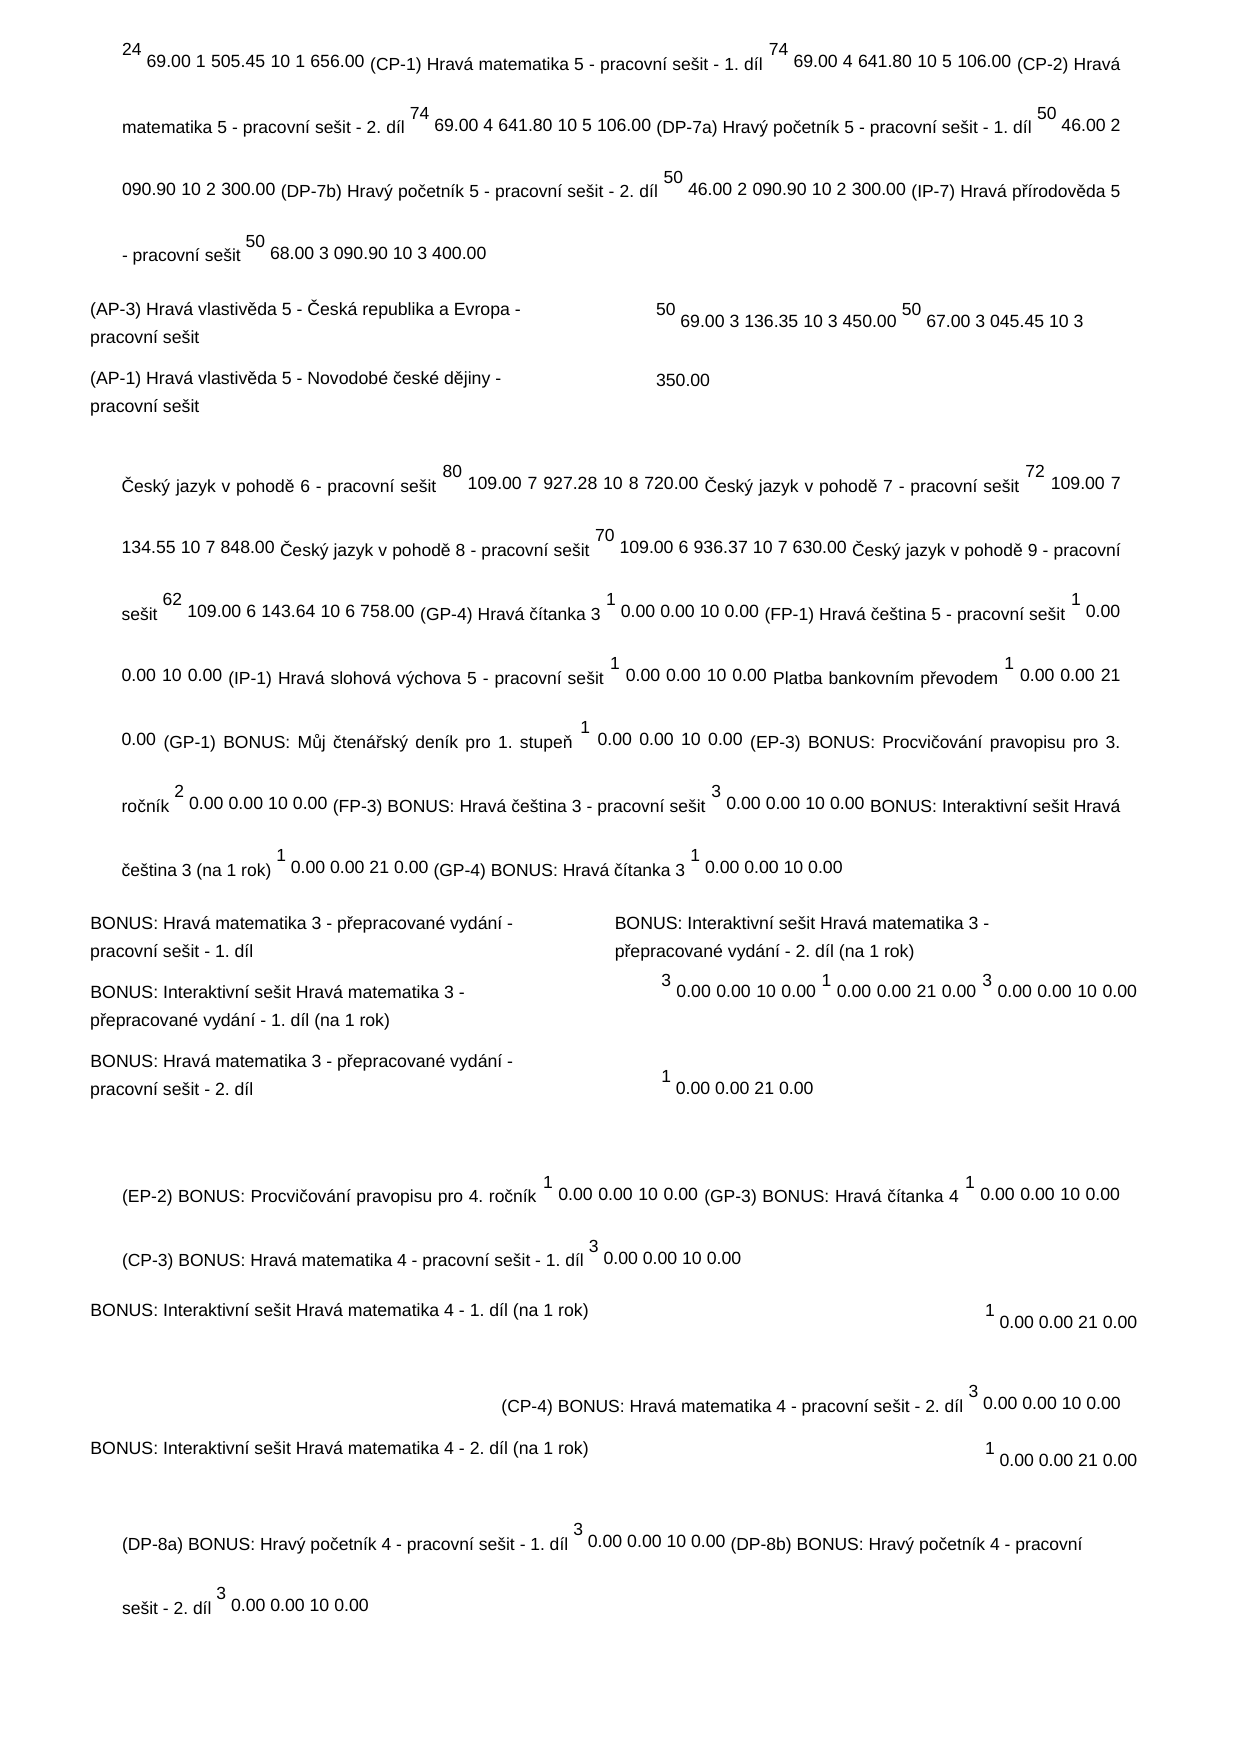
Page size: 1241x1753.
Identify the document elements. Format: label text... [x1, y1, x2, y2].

text (AP-3) Hravá vlastivěda 5 - Česká republika a Evropa - pracovní sešit [90, 299, 558, 347]
text (DP-8a) BONUS: Hravý početník 4 - pracovní sešit - 1. díl 3 0.00 0.00 10 0.00 (DP-8b) BONUS: Hravý početník 4 - pracovní sešit - 2. díl 3 0.00 0.00 10 0.00 [122, 1519, 1121, 1618]
text 1 0.00 0.00 21 0.00 [614, 1438, 1137, 1473]
text BONUS: Interaktivní sešit Hravá matematika 3 - přepracované vydání - 1. díl (na 1 rok) [90, 982, 504, 1031]
text Český jazyk v pohodě 6 - pracovní sešit 80 109.00 7 927.28 10 8 720.00 Český jazyk v pohodě 7 - pracovní sešit 72 109.00 7 134.55 10 7 848.00 Český jazyk v pohodě 8 - pracovní sešit 70 109.00 6 936.37 10 7 630.00 Český jazyk v pohodě 9 - pracovní sešit 62 109.00 6 143.64 10 6 758.00 (GP-4) Hravá čítanka 3 1 0.00 0.00 10 0.00 (FP-1) Hravá čeština 5 - pracovní sešit 1 0.00 0.00 10 0.00 (IP-1) Hravá slohová výchova 5 - pracovní sešit 1 0.00 0.00 10 0.00 Platba bankovním převodem 1 0.00 0.00 21 0.00 (GP-1) BONUS: Můj čtenářský deník pro 1. stupeň 1 0.00 0.00 10 0.00 (EP-3) BONUS: Procvičování pravopisu pro 3. ročník 2 0.00 0.00 10 0.00 (FP-3) BONUS: Hravá čeština 3 - pracovní sešit 3 0.00 0.00 10 0.00 BONUS: Interaktivní sešit Hravá čeština 3 (na 1 rok) 1 0.00 0.00 21 0.00 (GP-4) BONUS: Hravá čítanka 3 1 0.00 0.00 10 0.00 [121, 461, 1121, 880]
text BONUS: Hravá matematika 3 - přepracované vydání - pracovní sešit - 2. díl [90, 1051, 552, 1099]
text 3 0.00 0.00 10 0.00 1 0.00 0.00 21 0.00 3 0.00 0.00 10 0.00 1 0.00 0.00 21 0.00 [661, 969, 1137, 1101]
text BONUS: Interaktivní sešit Hravá matematika 4 - 2. díl (na 1 rok) [90, 1438, 597, 1458]
text BONUS: Interaktivní sešit Hravá matematika 4 - 1. díl (na 1 rok) [90, 1299, 597, 1320]
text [122, 39, 1121, 266]
text (AP-1) Hravá vlastivěda 5 - Novodobé české dějiny - pracovní sešit [90, 368, 540, 416]
text 1 0.00 0.00 21 0.00 [614, 1299, 1137, 1334]
text (CP-4) BONUS: Hravá matematika 4 - pracovní sešit - 2. díl 3 0.00 0.00 10 0.00 [90, 1381, 1121, 1416]
text BONUS: Hravá matematika 3 - přepracované vydání - pracovní sešit - 1. díl [90, 913, 552, 962]
text 50 69.00 3 136.35 10 3 450.00 50 67.00 3 045.45 10 3 350.00 [656, 299, 1137, 391]
text (EP-2) BONUS: Procvičování pravopisu pro 4. ročník 1 0.00 0.00 10 0.00 (GP-3) BONUS: Hravá čítanka 4 1 0.00 0.00 10 0.00 (CP-3) BONUS: Hravá matematika 4 - pracovní sešit - 1. díl 3 0.00 0.00 10 0.00 [122, 1172, 1121, 1270]
text BONUS: Interaktivní sešit Hravá matematika 3 - přepracované vydání - 2. díl (na 1 rok) [614, 913, 1029, 962]
